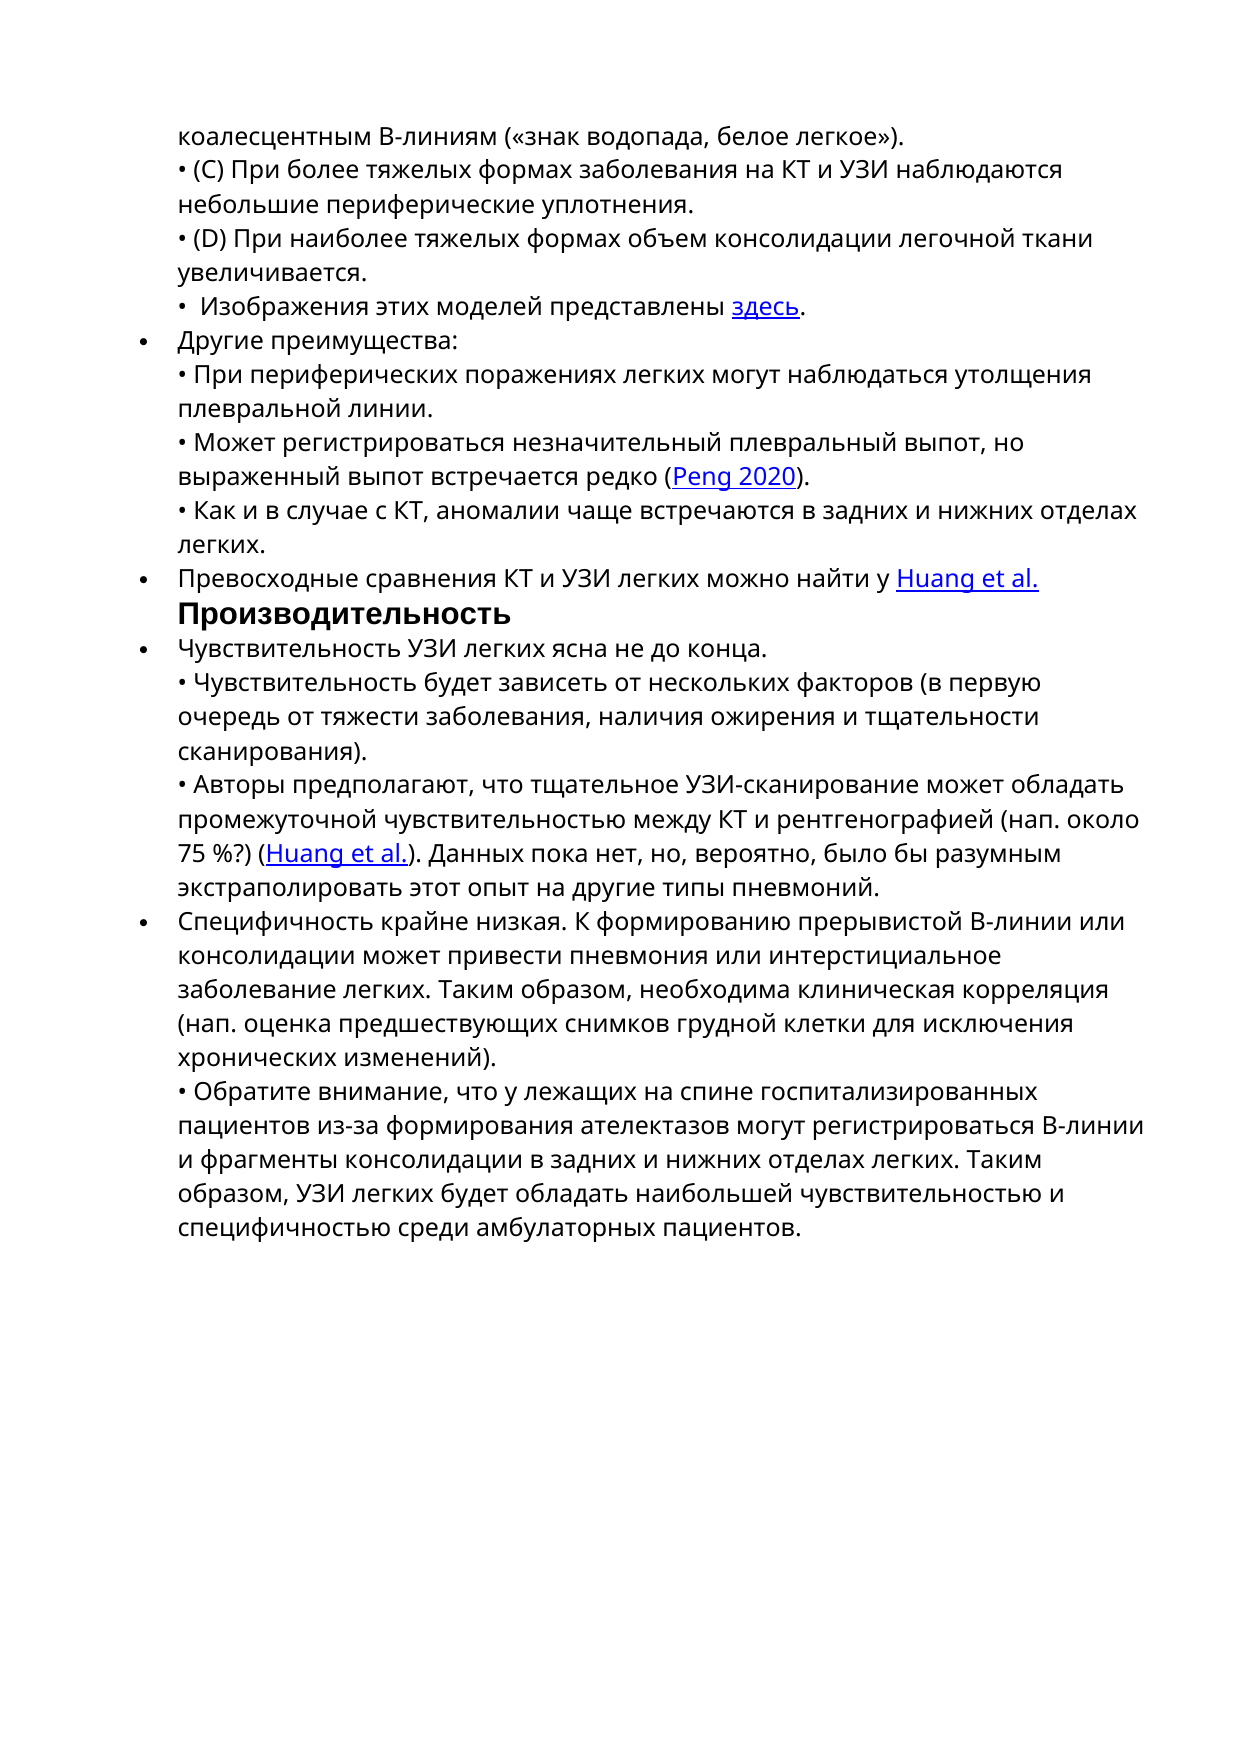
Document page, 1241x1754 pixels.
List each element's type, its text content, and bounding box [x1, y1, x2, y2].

list Чувствительность УЗИ легких ясна не до конца. • Чувствительность будет зависеть от нескольких факторов (в первую очередь от тяжести заболевания, наличия ожирения и тщательности сканирования). • Авторы предполагают, что тщательное УЗИ-сканирование может обладать промежуточной чувствительностью между КТ и рентгенографией (нап. около 75 %?) (Huang et al.). Данных пока нет, но, вероятно, было бы разумным экстраполировать этот опыт на другие типы пневмоний. [140, 631, 1152, 903]
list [140, 118, 1152, 322]
list Превосходные сравнения КТ и УЗИ легких можно найти у Huang et al. [140, 561, 1152, 595]
list Специфичность крайне низкая. К формированию прерывистой В-линии или консолидации может привести пневмония или интерстициальное заболевание легких. Таким образом, необходима клиническая корреляция (нап. оценка предшествующих снимков грудной клетки для исключения хронических изменений). • Обратите внимание, что у лежащих на спине госпитализированных пациентов из-за формирования ателектазов могут регистрироваться В-линии и фрагменты консолидации в задних и нижних отделах легких. Таким образом, УЗИ легких будет обладать наибольшей чувствительностью и специфичностью среди амбулаторных пациентов. [140, 903, 1152, 1244]
list Другие преимущества: • При периферических поражениях легких могут наблюдаться утолщения плевральной линии. • Может регистрироваться незначительный плевральный выпот, но выраженный выпот встречается редко (Peng 2020). • Как и в случае с КТ, аномалии чаще встречаются в задних и нижних отделах легких. [140, 322, 1152, 561]
text Производительность [177, 595, 1152, 631]
